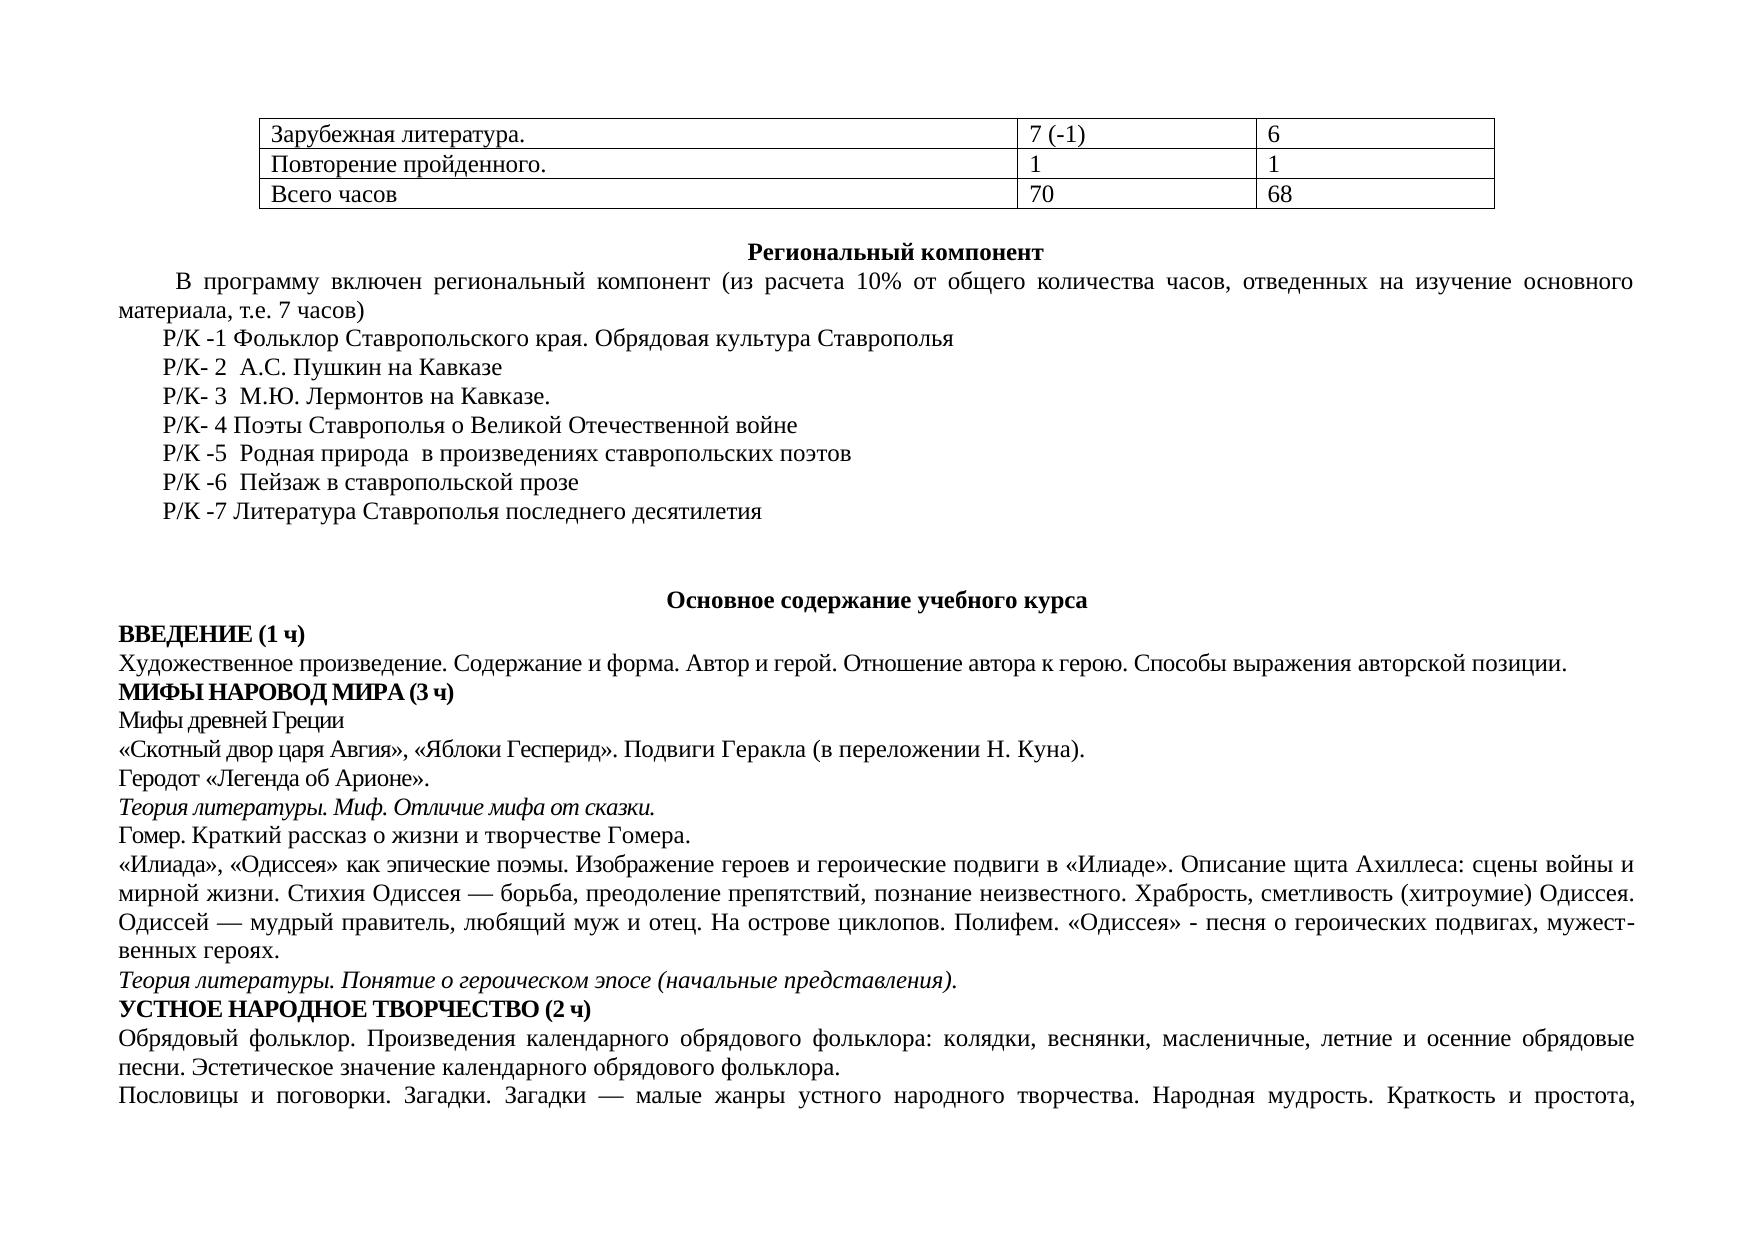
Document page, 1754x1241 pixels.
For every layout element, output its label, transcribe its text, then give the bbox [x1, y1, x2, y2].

text Региональный компонент [156, 237, 1636, 266]
table_cell 1 [1257, 149, 1494, 178]
text Р/К -7 Литература Ставрополья последнего десятилетия [162, 496, 1636, 525]
text Теория литературы. Понятие о героическом эпосе (начальные представления). [118, 965, 1636, 994]
text Основное содержание учебного курса [118, 586, 1636, 614]
text Геродот «Легенда об Арионе». [118, 763, 1636, 792]
text Р/К -6 Пейзаж в ставропольской прозе [162, 467, 1636, 496]
table_cell 1 [1018, 149, 1256, 178]
text Р/К- 4 Поэты Ставрополья о Великой Отечественной войне [162, 410, 1636, 438]
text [118, 1080, 1636, 1109]
text Обрядовый фольклор. Произведения календарного обрядового фольклора: колядки, веснянки, масленичные, летние и осенние обрядовые песни. Эстетическое значение календарного обрядового фольклора. [118, 1023, 1635, 1080]
text ВВЕДЕНИЕ (1 ч) [118, 619, 1636, 648]
text «Илиада», «Одиссея» как эпические поэмы. Изображение героев и героические подвиги в «Илиаде». Описание щита Ахиллеса: сцены войны и мирной жизни. Стихия Одиссея — борьба, преодоление препятствий, познание неизвестного. Храбрость, сметливость (хитроумие) Одиссея. Одиссей — мудрый правитель, любящий муж и отец. На острове циклопов. Полифем. «Одиссея» - песня о героических подвигах, мужественных героях. [118, 849, 1635, 964]
text УСТНОЕ НАРОДНОЕ ТВОРЧЕСТВО (2 ч) [118, 994, 1636, 1023]
text Художественное произведение. Содержание и форма. Автор и герой. Отношение автора к герою. Способы выражения авторской позиции. [118, 648, 1635, 677]
text Р/К- 3 М.Ю. Лермонтов на Кавказе. [162, 381, 1636, 410]
table_cell 7 (-1) [1018, 119, 1256, 148]
text МИФЫ НАРОВОД МИРА (3 ч) [118, 677, 1636, 706]
text Гомер. Краткий рассказ о жизни и творчестве Гомера. [118, 821, 1636, 849]
table_cell Повторение пройденного. [260, 149, 1017, 178]
table_cell 70 [1018, 179, 1256, 207]
table_cell Всего часов [260, 179, 1017, 207]
text Р/К- 2 А.С. Пушкин на Кавказе [162, 352, 1636, 381]
text В программу включен региональный компонент (из расчета 10% от общего количества часов, отведенных на изучение основного материала, т.е. 7 часов) [118, 266, 1636, 323]
table_cell 68 [1257, 179, 1494, 207]
text «Скотный двор царя Авгия», «Яблоки Гесперид». Подвиги Геракла (в переложении Н. Куна). [118, 734, 1636, 763]
text Мифы древней Греции [118, 706, 1636, 734]
table_cell 6 [1257, 119, 1494, 148]
text Р/К -1 Фольклор Ставропольского края. Обрядовая культура Ставрополья [162, 323, 1636, 352]
text Теория литературы. Миф. Отличие мифа от сказки. [118, 792, 1636, 821]
text Р/К -5 Родная природа в произведениях ставропольских поэтов [162, 438, 1636, 467]
table_cell Зарубежная литература. [260, 119, 1017, 148]
